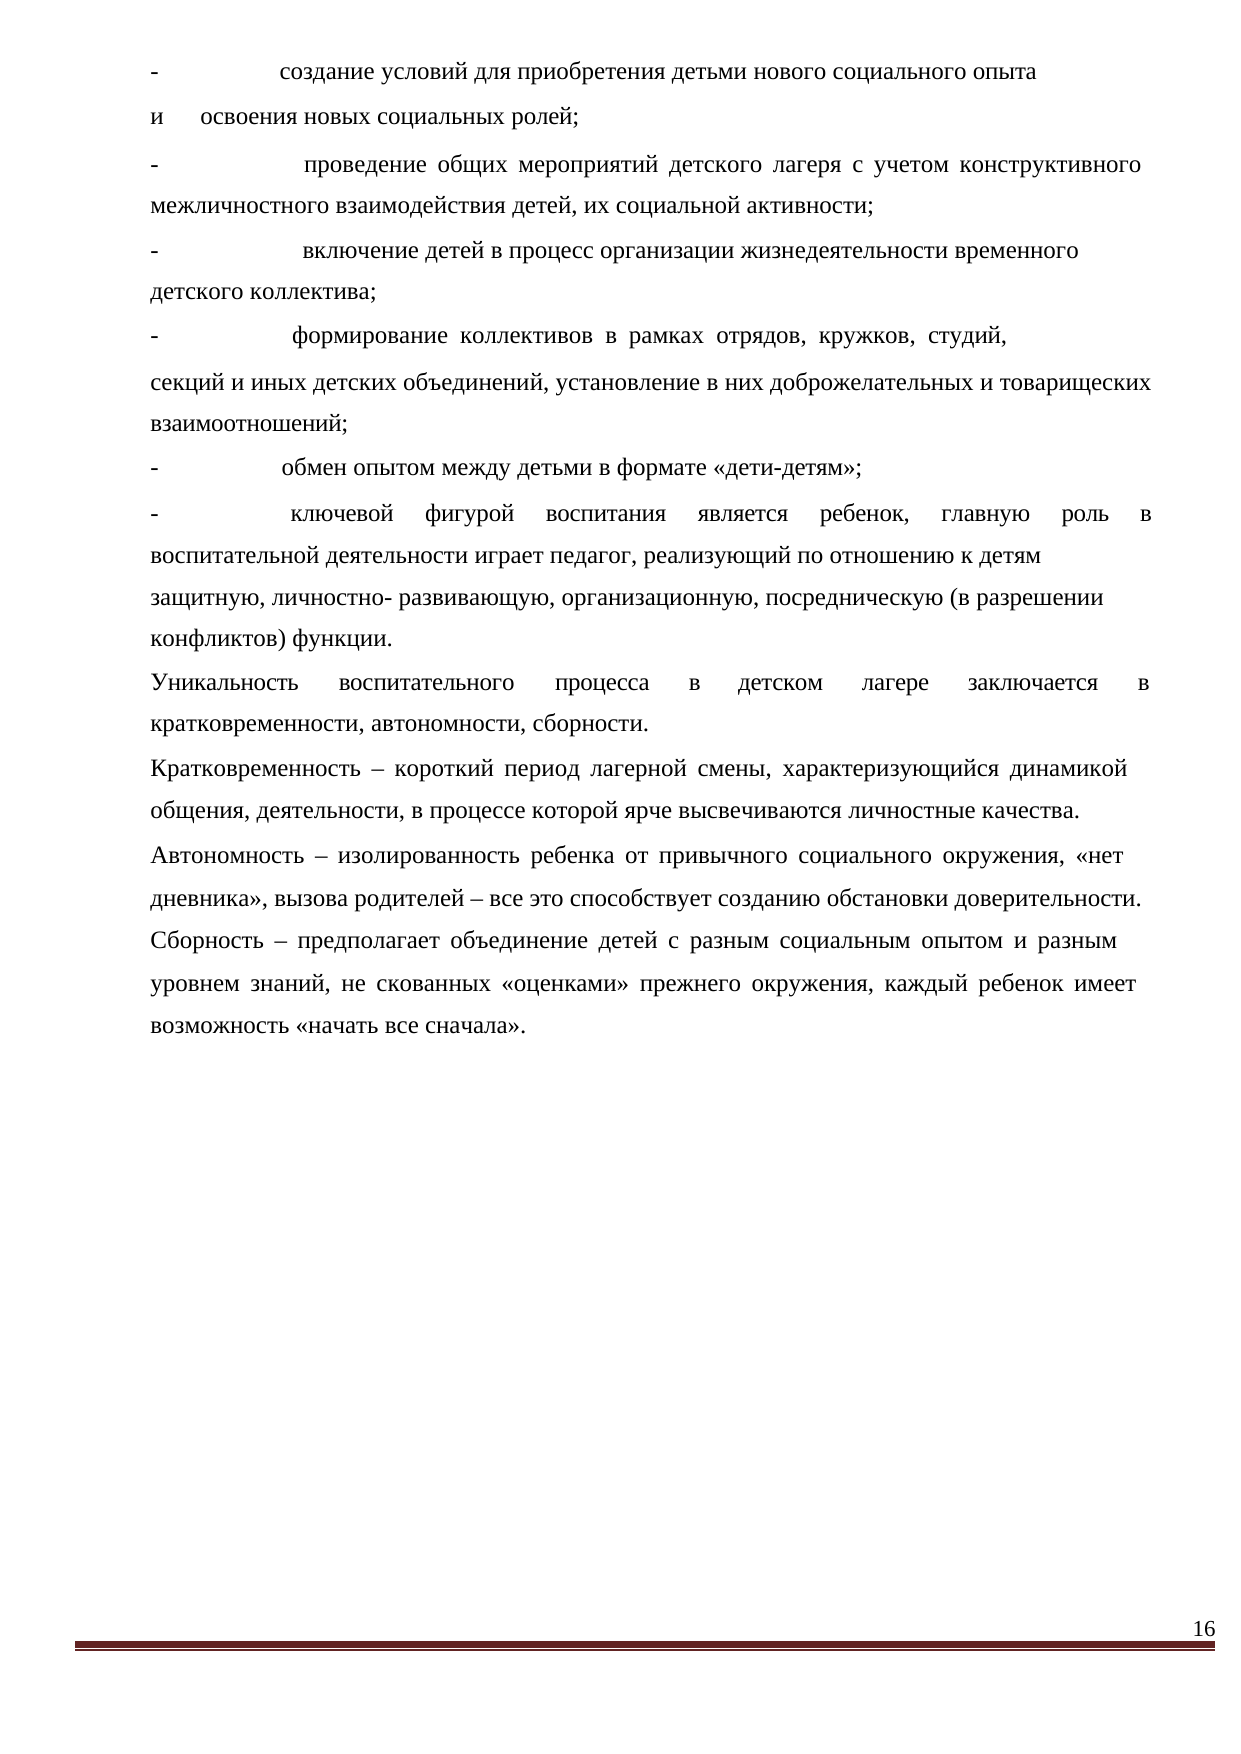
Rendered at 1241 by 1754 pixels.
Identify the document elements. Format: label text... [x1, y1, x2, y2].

text Уникальность воспитательного процесса в детском лагере заключается в кратковременности, автономности, сборности. [150, 667, 1150, 737]
list включение детей в процесс организации жизнедеятельности временного детского коллектива; [150, 235, 1167, 305]
list формирование коллективов в рамках отрядов, кружков, студий, [150, 320, 1215, 349]
text секций и иных детских объединений, установление в них доброжелательных и товарищеских взаимоотношений; [150, 367, 1152, 437]
text Автономность – изолированность ребенка от привычного социального окружения, «нет дневника», вызова родителей – все это способствует созданию обстановки доверительности. Сборность – предполагает объединение детей с разным социальным опытом и разным уровнем знаний, не скованных «оценками» прежнего окружения, каждый ребенок имеет возможность «начать все сначала». [150, 840, 1152, 1039]
text Кратковременность – короткий период лагерной смены, характеризующийся динамикой общения, деятельности, в процессе которой ярче высвечиваются личностные качества. [150, 753, 1152, 824]
list создание условий для приобретения детьми нового социального опыта [150, 56, 1215, 85]
text и освоения новых социальных ролей; [150, 101, 1215, 130]
list проведение общих мероприятий детского лагеря с учетом конструктивного межличностного взаимодействия детей, их социальной активности; [150, 149, 1151, 219]
list ключевой фигурой воспитания является ребенок, главную роль в воспитательной деятельности играет педагог, реализующий по отношению к детям защитную, личностно- развивающую, организационную, посредническую (в разрешении конфликтов) функции. [150, 498, 1152, 652]
list обмен опытом между детьми в формате «дети-детям»; [150, 452, 1215, 480]
